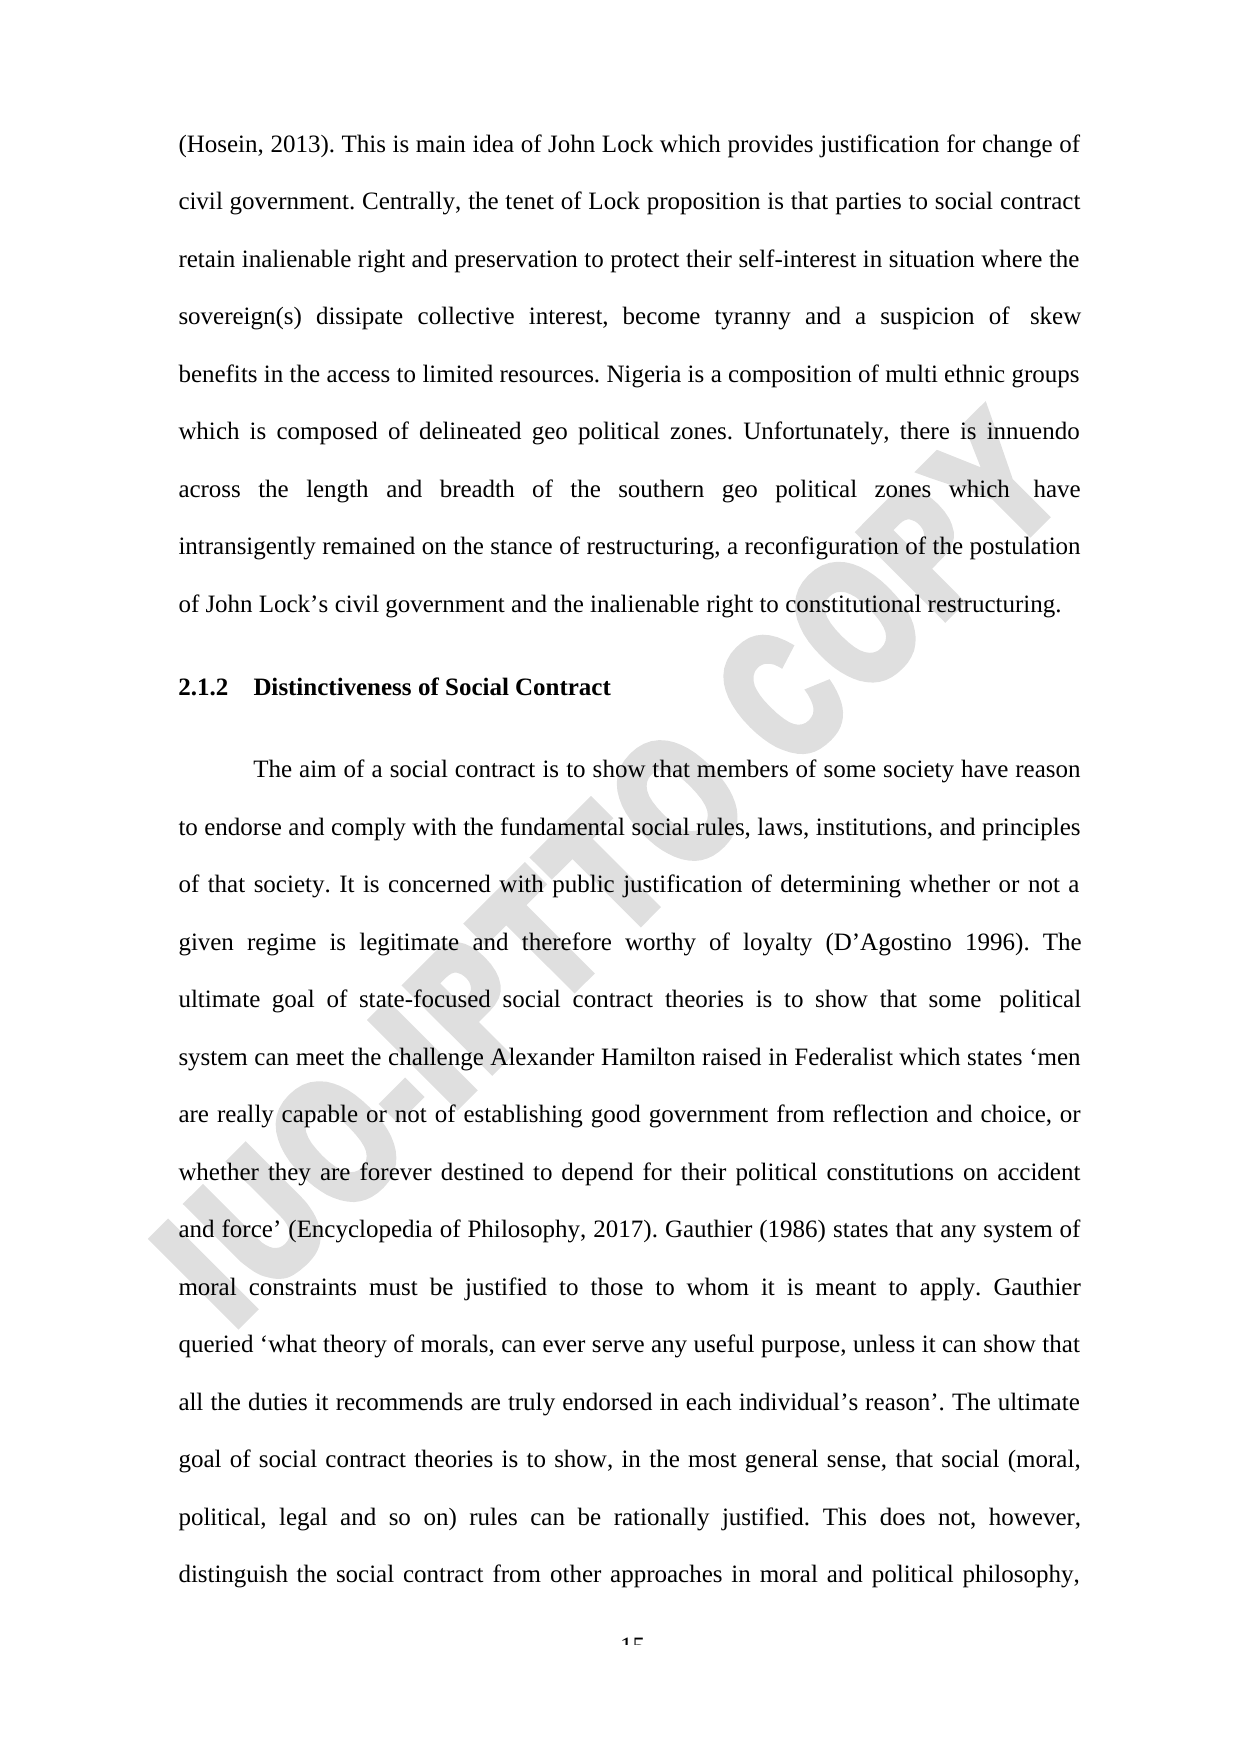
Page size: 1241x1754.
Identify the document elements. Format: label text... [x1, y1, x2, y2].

subtitle Distinctiveness of Social Contract [178, 672, 1165, 700]
text (Hosein, 2013). This is main idea of John Lock which provides justification for change of civil government. Centrally, the tenet of Lock proposition is that parties to social contract retain inalienable right and preservation to protect their self-interest in situation where the sovereign(s) dissipate collective interest, become tyranny and a suspicion of skew benefits in the access to limited resources. Nigeria is a composition of multi ethnic groups which is composed of delineated geo political zones. Unfortunately, there is innuendo across the length and breadth of the southern geo political zones which have intransigently remained on the stance of restructuring, a reconfiguration of the postulation of John Lock’s civil government and the inalienable right to constitutional restructuring. [178, 129, 1081, 618]
text The aim of a social contract is to show that members of some society have reason to endorse and comply with the fundamental social rules, laws, institutions, and principles of that society. It is concerned with public justification of determining whether or not a given regime is legitimate and therefore worthy of loyalty (D’Agostino 1996). The ultimate goal of state-focused social contract theories is to show that some political system can meet the challenge Alexander Hamilton raised in Federalist which states ‘men are really capable or not of establishing good government from reflection and choice, or whether they are forever destined to depend for their political constitutions on accident and force’ (Encyclopedia of Philosophy, 2017). Gauthier (1986) states that any system of moral constraints must be justified to those to whom it is meant to apply. Gauthier queried ‘what theory of morals, can ever serve any useful purpose, unless it can show that all the duties it recommends are truly endorsed in each individual’s reason’. The ultimate goal of social contract theories is to show, in the most general sense, that social (moral, political, legal and so on) rules can be rationally justified. This does not, however, distinguish the social contract from other approaches in moral and political philosophy, [178, 754, 1081, 1588]
